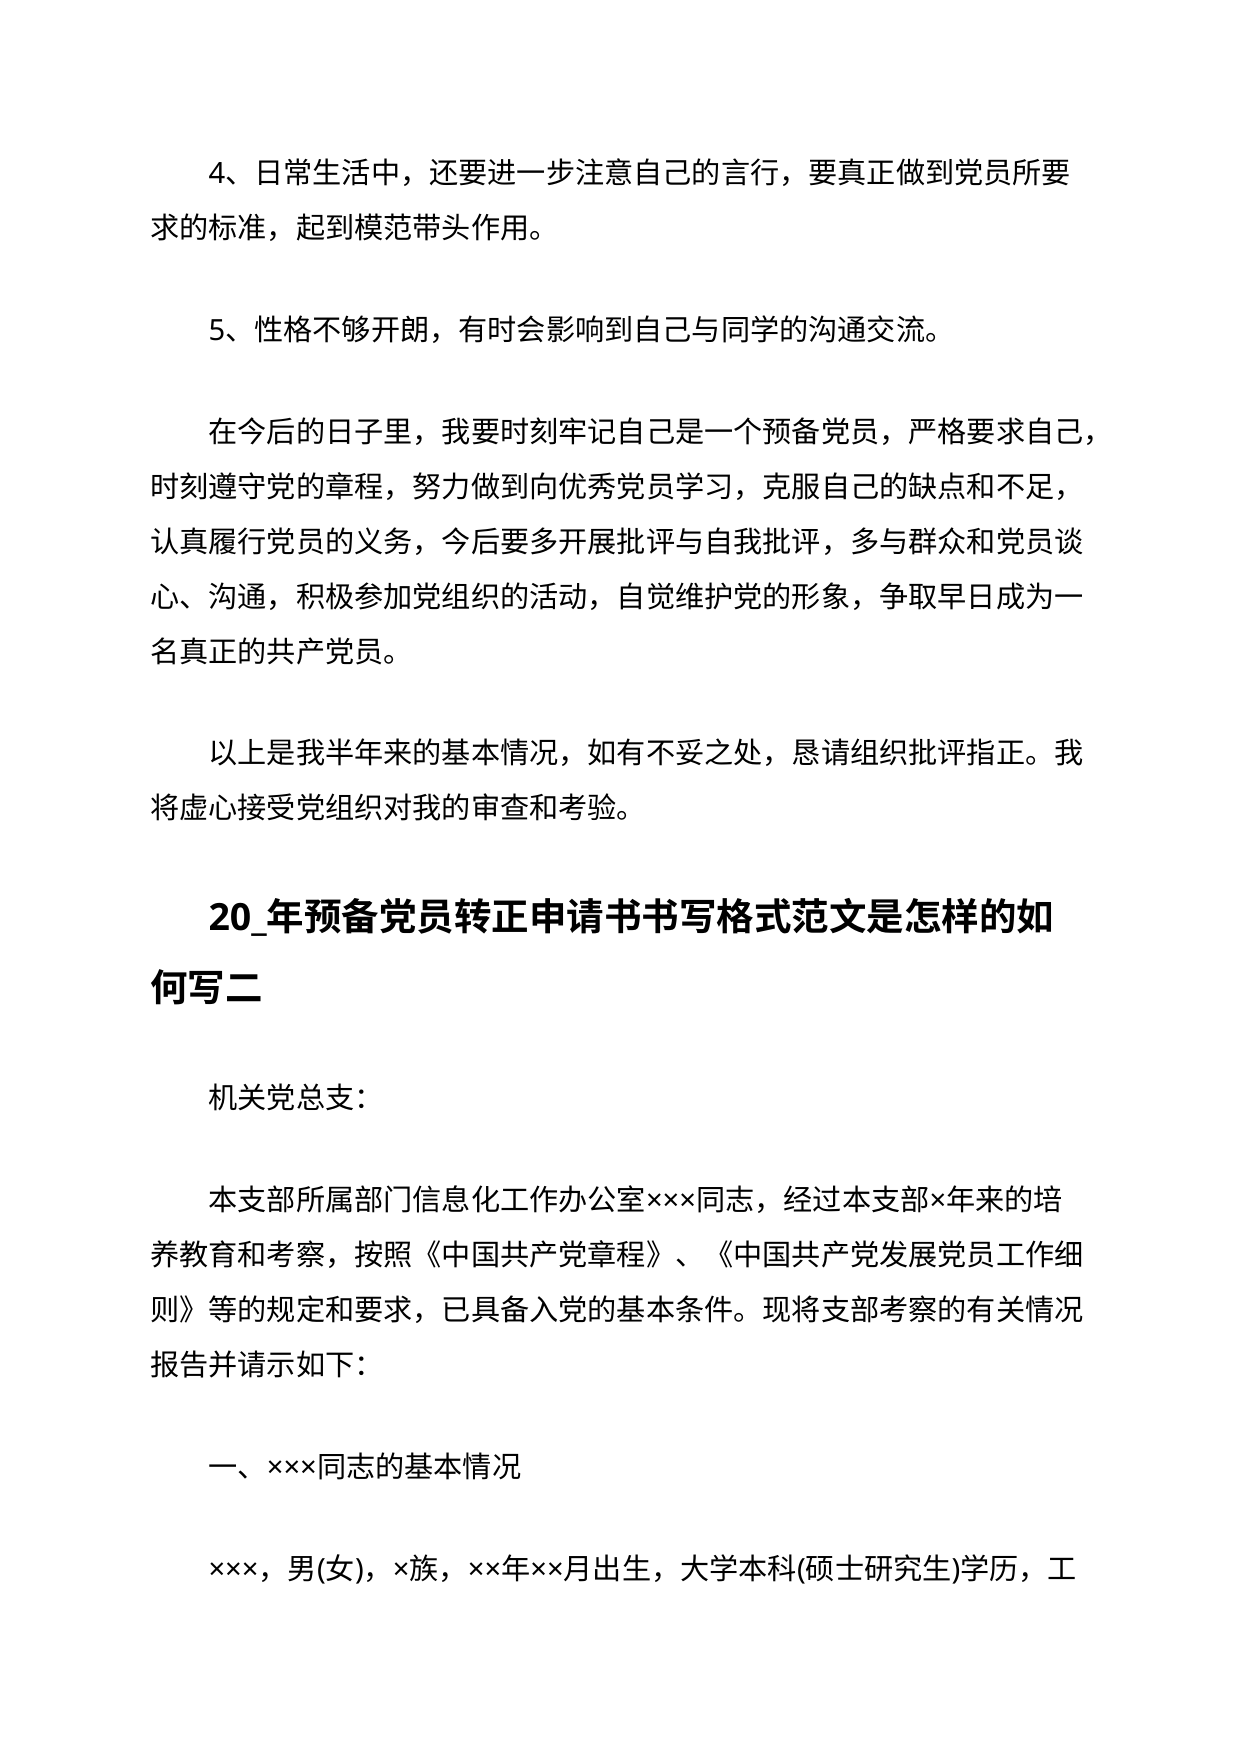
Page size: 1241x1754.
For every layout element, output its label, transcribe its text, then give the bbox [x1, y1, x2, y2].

text 在今后的日子里，我要时刻牢记自己是一个预备党员，严格要求自己，时刻遵守党的章程，努力做到向优秀党员学习，克服自己的缺点和不足，认真履行党员的义务，今后要多开展批评与自我批评，多与群众和党员谈心、沟通，积极参加党组织的活动，自觉维护党的形象，争取早日成为一名真正的共产党员。 [150, 409, 1090, 671]
text 5、性格不够开朗，有时会影响到自己与同学的沟通交流。 [150, 307, 1090, 349]
text 本支部所属部门信息化工作办公室×××同志，经过本支部×年来的培养教育和考察，按照《中国共产党章程》、《中国共产党发展党员工作细则》等的规定和要求，已具备入党的基本条件。现将支部考察的有关情况报告并请示如下： [150, 1177, 1090, 1384]
text 机关党总支： [150, 1075, 1090, 1117]
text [150, 1545, 1090, 1588]
text 一、×××同志的基本情况 [150, 1443, 1090, 1486]
text 4、日常生活中，还要进一步注意自己的言行，要真正做到党员所要求的标准，起到模范带头作用。 [150, 150, 1090, 247]
text 以上是我半年来的基本情况，如有不妥之处，恳请组织批评指正。我将虚心接受党组织对我的审查和考验。 [150, 730, 1090, 827]
text 20_年预备党员转正申请书书写格式范文是怎样的如何写二 [150, 887, 1090, 1012]
